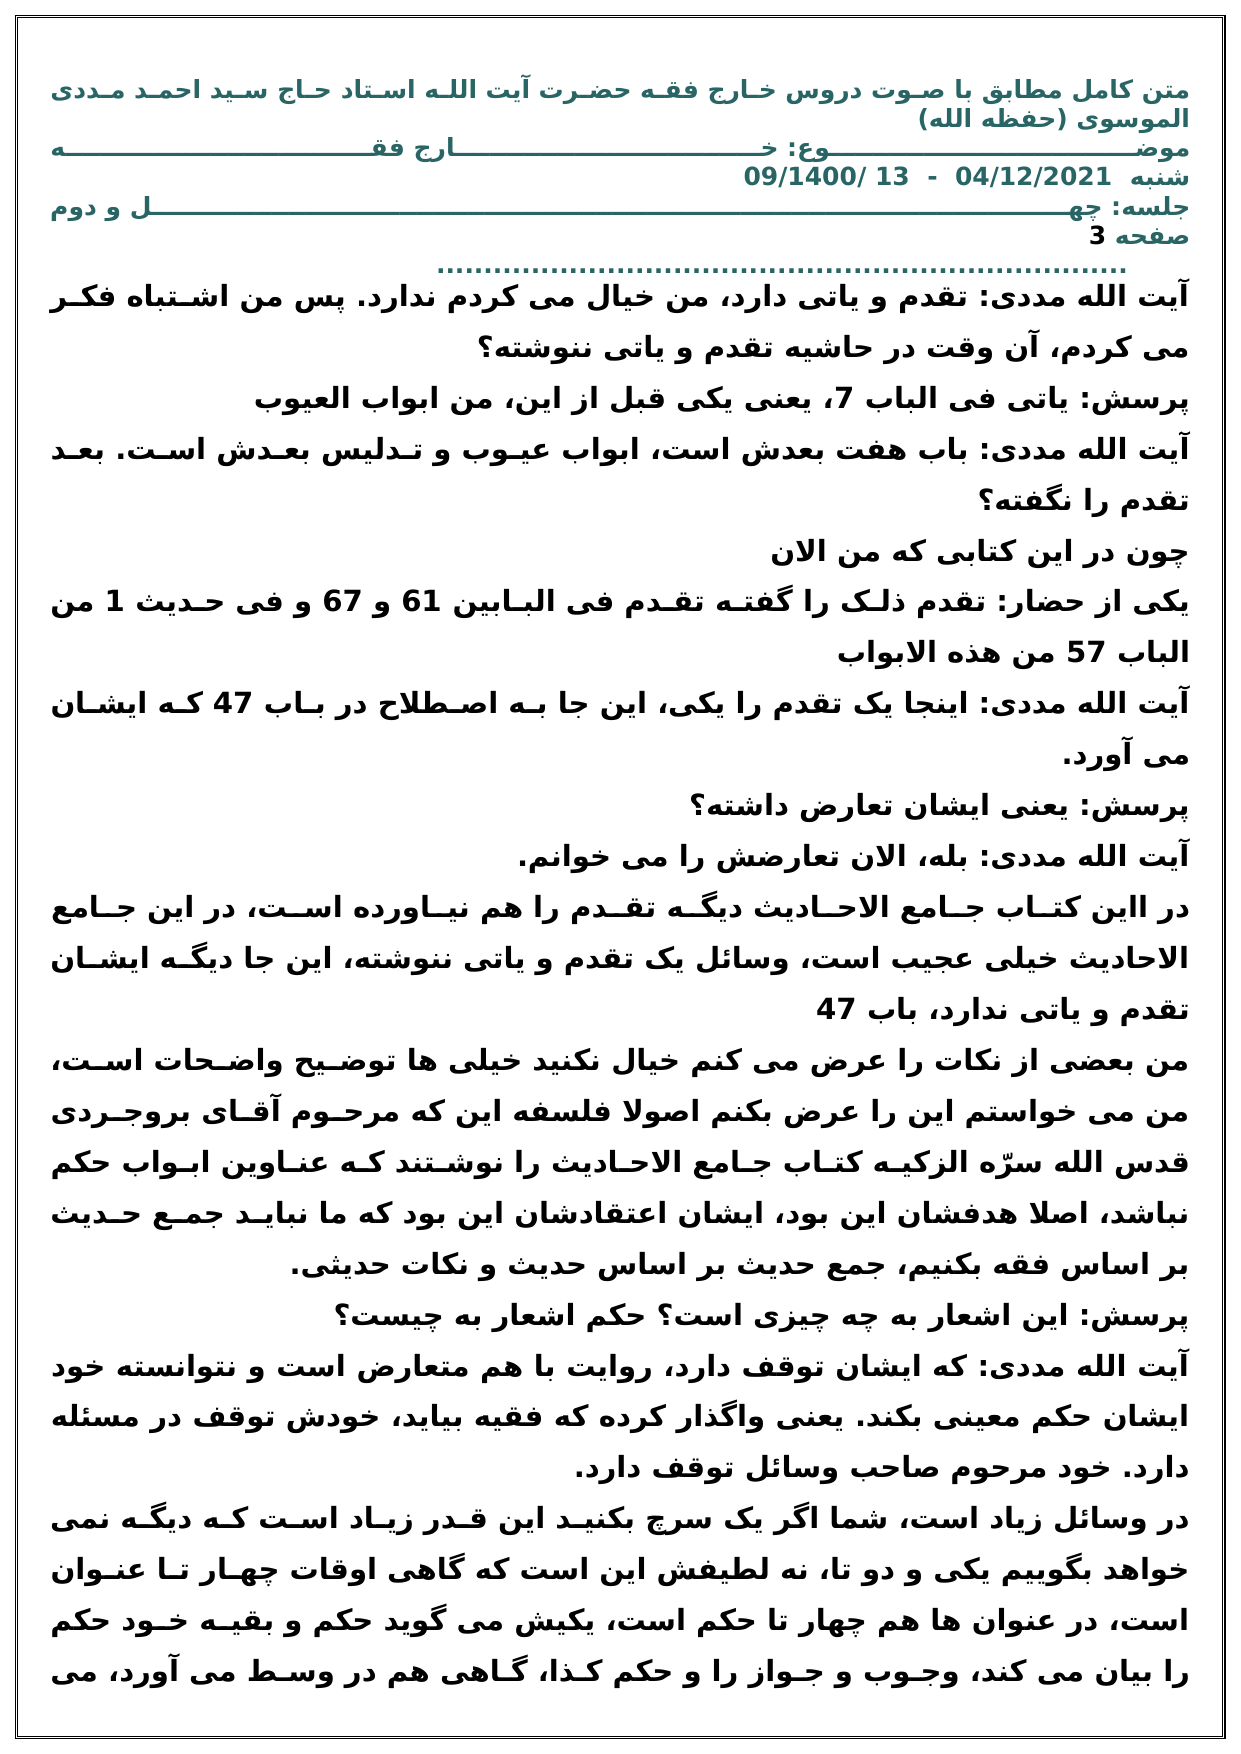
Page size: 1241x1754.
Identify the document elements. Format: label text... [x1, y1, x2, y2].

text آیت الله مددی: تقدم و یاتی دارد، من خیال می کردم ندارد. پس من اشتباه فکر می کردم، آن وقت در حاشیه تقدم و یاتی ننوشته؟ [50, 279, 1190, 364]
text من بعضی از نکات را عرض می کنم خیال نکنید خیلی ها توضیح واضحات است، من می خواستم این را عرض بکنم اصولا فلسفه این که مرحوم آقای بروجردی قدس الله سرّه الزکیه کتاب جامع الاحادیث را نوشتند که عناوین ابواب حکم نباشد، اصلا هدفشان این بود، ایشان اعتقادشان این بود که ما نباید جمع حدیث بر اساس فقه بکنیم، جمع حدیث بر اساس حدیث و نکات حدیثی. [50, 1043, 1190, 1281]
text چون در این کتابی که من الان [50, 534, 1190, 568]
text پرسش: این اشعار به چه چیزی است؟ حکم اشعار به چیست؟ [50, 1298, 1190, 1332]
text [50, 1502, 1190, 1688]
text آیت الله مددی: که ایشان توقف دارد، روایت با هم متعارض است و نتوانسته خود ایشان حکم معینی بکند. یعنی واگذار کرده که فقیه بیاید، خودش توقف در مسئله دارد. خود مرحوم صاحب وسائل توقف دارد. [50, 1349, 1190, 1485]
text پرسش: یعنی ایشان تعارض داشته؟ [50, 788, 1190, 822]
text پرسش: یاتی فی الباب 7، یعنی یکی قبل از این، من ابواب العیوب [50, 381, 1190, 415]
text آیت الله مددی: باب هفت بعدش است، ابواب عیوب و تدلیس بعدش است. بعد تقدم را نگفته؟ [50, 432, 1190, 517]
text در ااین کتاب جامع الاحادیث دیگه تقدم را هم نیاورده است، در این جامع الاحادیث خیلی عجیب است، وسائل یک تقدم و یاتی ننوشته، این جا دیگه ایشان تقدم و یاتی ندارد، باب 47 [50, 890, 1190, 1026]
text یکی از حضار: تقدم ذلک را گفته تقدم فی البابین 61 و 67 و فی حدیث 1 من الباب 57 من هذه الابواب [50, 585, 1190, 670]
text آیت الله مددی: اینجا یک تقدم را یکی، این جا به اصطلاح در باب 47 که ایشان می آورد. [50, 687, 1190, 772]
text آیت الله مددی: بله، الان تعارضش را می خوانم. [50, 839, 1190, 873]
